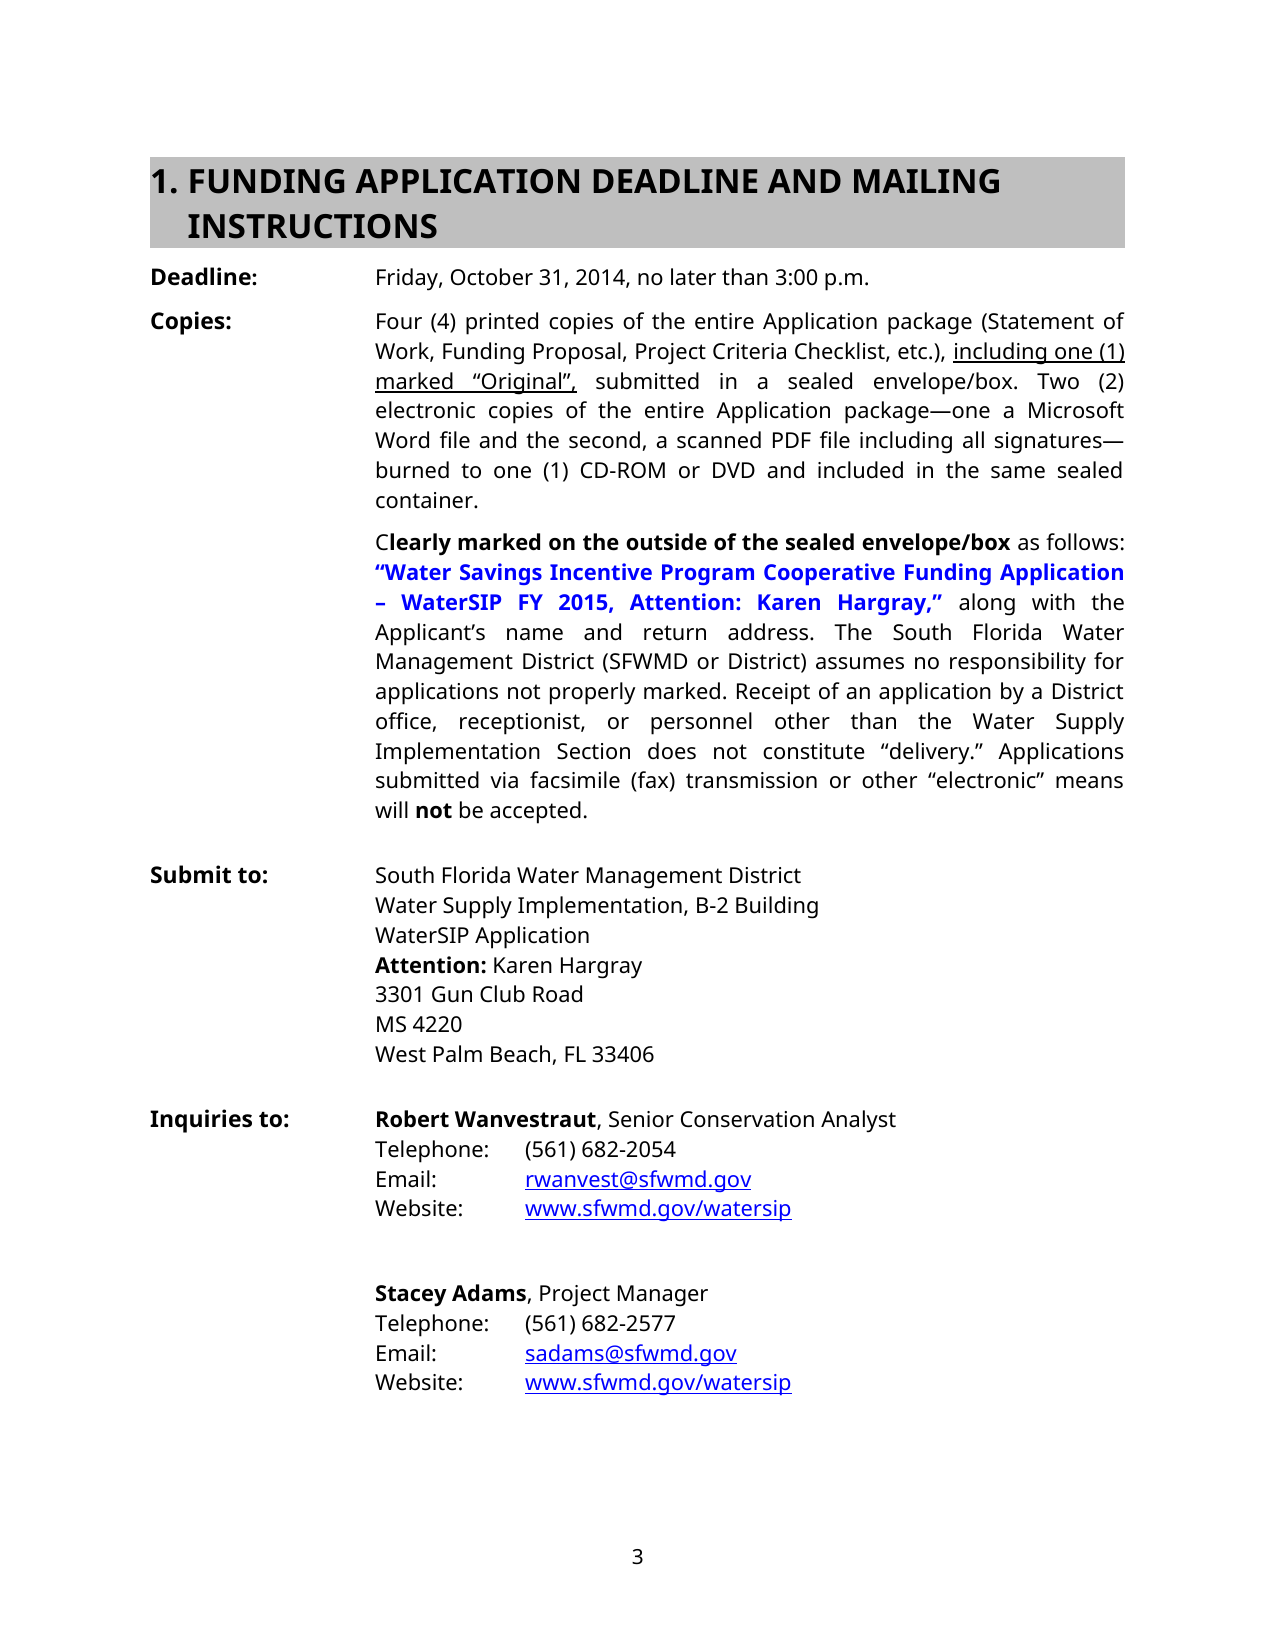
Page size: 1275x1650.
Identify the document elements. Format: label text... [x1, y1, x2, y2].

text Copies: Four (4) printed copies of the entire Application package (Statement of Work, Funding Proposal, Project Criteria Checklist, etc.), including one (1) marked “Original”, submitted in a sealed envelope/box. Two (2) electronic copies of the entire Application package—one a Microsoft Word file and the second, a scanned PDF file including all signatures—burned to one (1) CD-ROM or DVD and included in the same sealed container. [150, 304, 1125, 514]
text WaterSIP Application [150, 920, 1125, 949]
text Deadline: Friday, October 31, 2014, no later than 3:00 p.m. [150, 261, 1125, 292]
text Stacey Adams, Project Manager Telephone: (561) 682-2577 Email: sadams@sfwmd.gov Website: www.sfwmd.gov/watersip [375, 1278, 1125, 1397]
subtitle Funding Application Deadline and Mailing Instructions [150, 157, 1125, 248]
text MS 4220 West Palm Beach, FL 33406 [375, 1009, 1125, 1069]
text Clearly marked on the outside of the sealed envelope/box as follows: “Water Savings Incentive Program Cooperative Funding Application – WaterSIP FY 2015, Attention: Karen Hargray,” along with the Applicant’s name and return address. The South Florida Water Management District (SFWMD or District) assumes no responsibility for applications not properly marked. Receipt of an application by a District office, receptionist, or personnel other than the Water Supply Implementation Section does not constitute “delivery.” Applications submitted via facsimile (fax) transmission or other “electronic” means will not be accepted. [150, 527, 1125, 825]
text Submit to: South Florida Water Management District Water Supply Implementation, B-2 Building [150, 859, 1125, 920]
text Attention: Karen Hargray 3301 Gun Club Road [375, 949, 1125, 1009]
text Inquiries to: Robert Wanvestraut, Senior Conservation Analyst Telephone: (561) 682-2054 Email: rwanvest@sfwmd.gov Website: www.sfwmd.gov/watersip [150, 1102, 1125, 1223]
